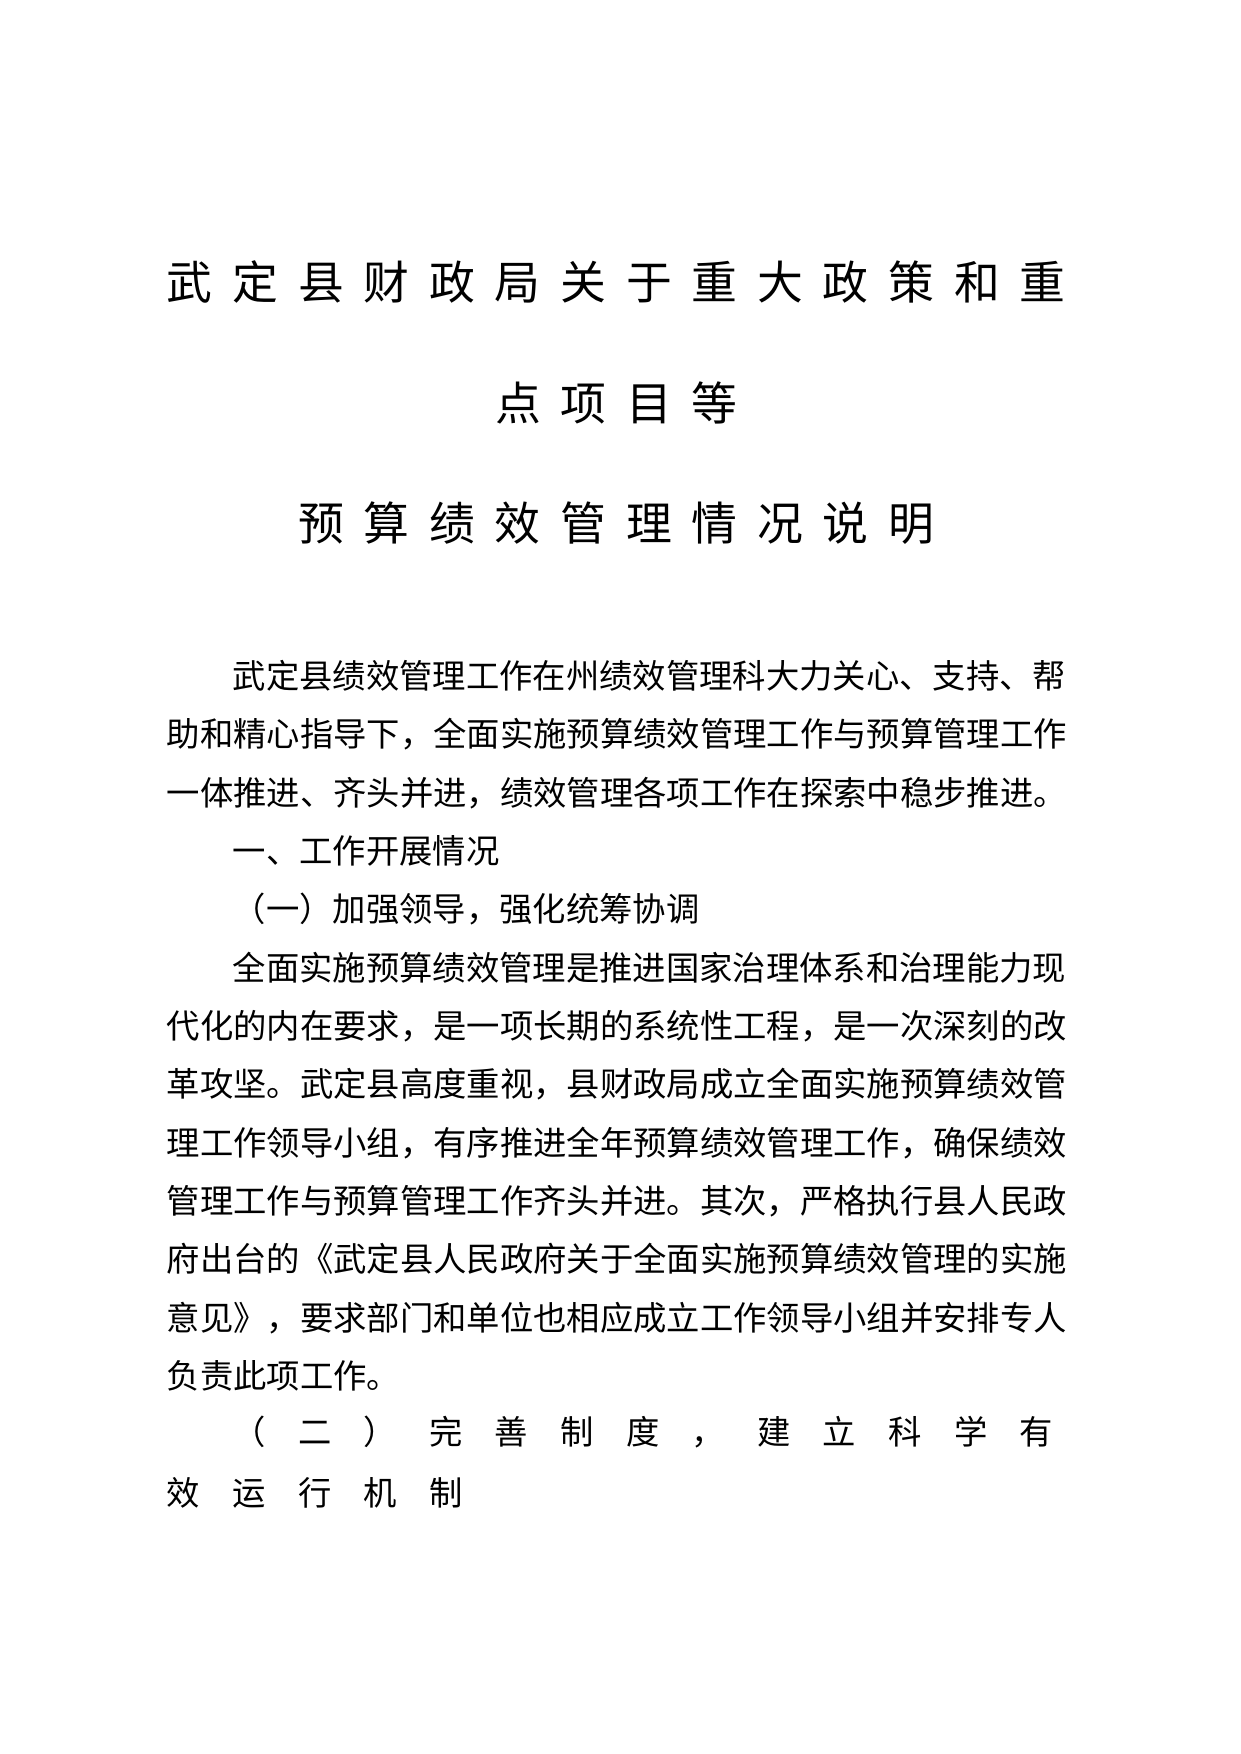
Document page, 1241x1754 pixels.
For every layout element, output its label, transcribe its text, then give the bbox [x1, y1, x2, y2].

list 武定县绩效管理工作在州绩效管理科大力关心、支持、帮助和精心指导下，全面实施预算绩效管理工作与预算管理工作一体推进、齐头并进，绩效管理各项工作在探索中稳步推进。 [167, 642, 1085, 817]
text 全面实施预算绩效管理是推进国家治理体系和治理能力现代化的内在要求，是一项长期的系统性工程，是一次深刻的改革攻坚。武定县高度重视，县财政局成立全面实施预算绩效管理工作领导小组，有序推进全年预算绩效管理工作，确保绩效管理工作与预算管理工作齐头并进。其次，严格执行县人民政府出台的《武定县人民政府关于全面实施预算绩效管理的实施意见》，要求部门和单位也相应成立工作领导小组并安排专人负责此项工作。 [167, 933, 1085, 1400]
text （一）加强领导，强化统筹协调 [167, 875, 1085, 933]
text （二）完善制度，建立科学有效运行机制 [167, 1400, 1085, 1521]
text 武定县财政局关于重大政策和重点项目等 [167, 219, 1085, 461]
text 预算绩效管理情况说明 [167, 461, 1085, 581]
text 一、工作开展情况 [167, 817, 1085, 875]
